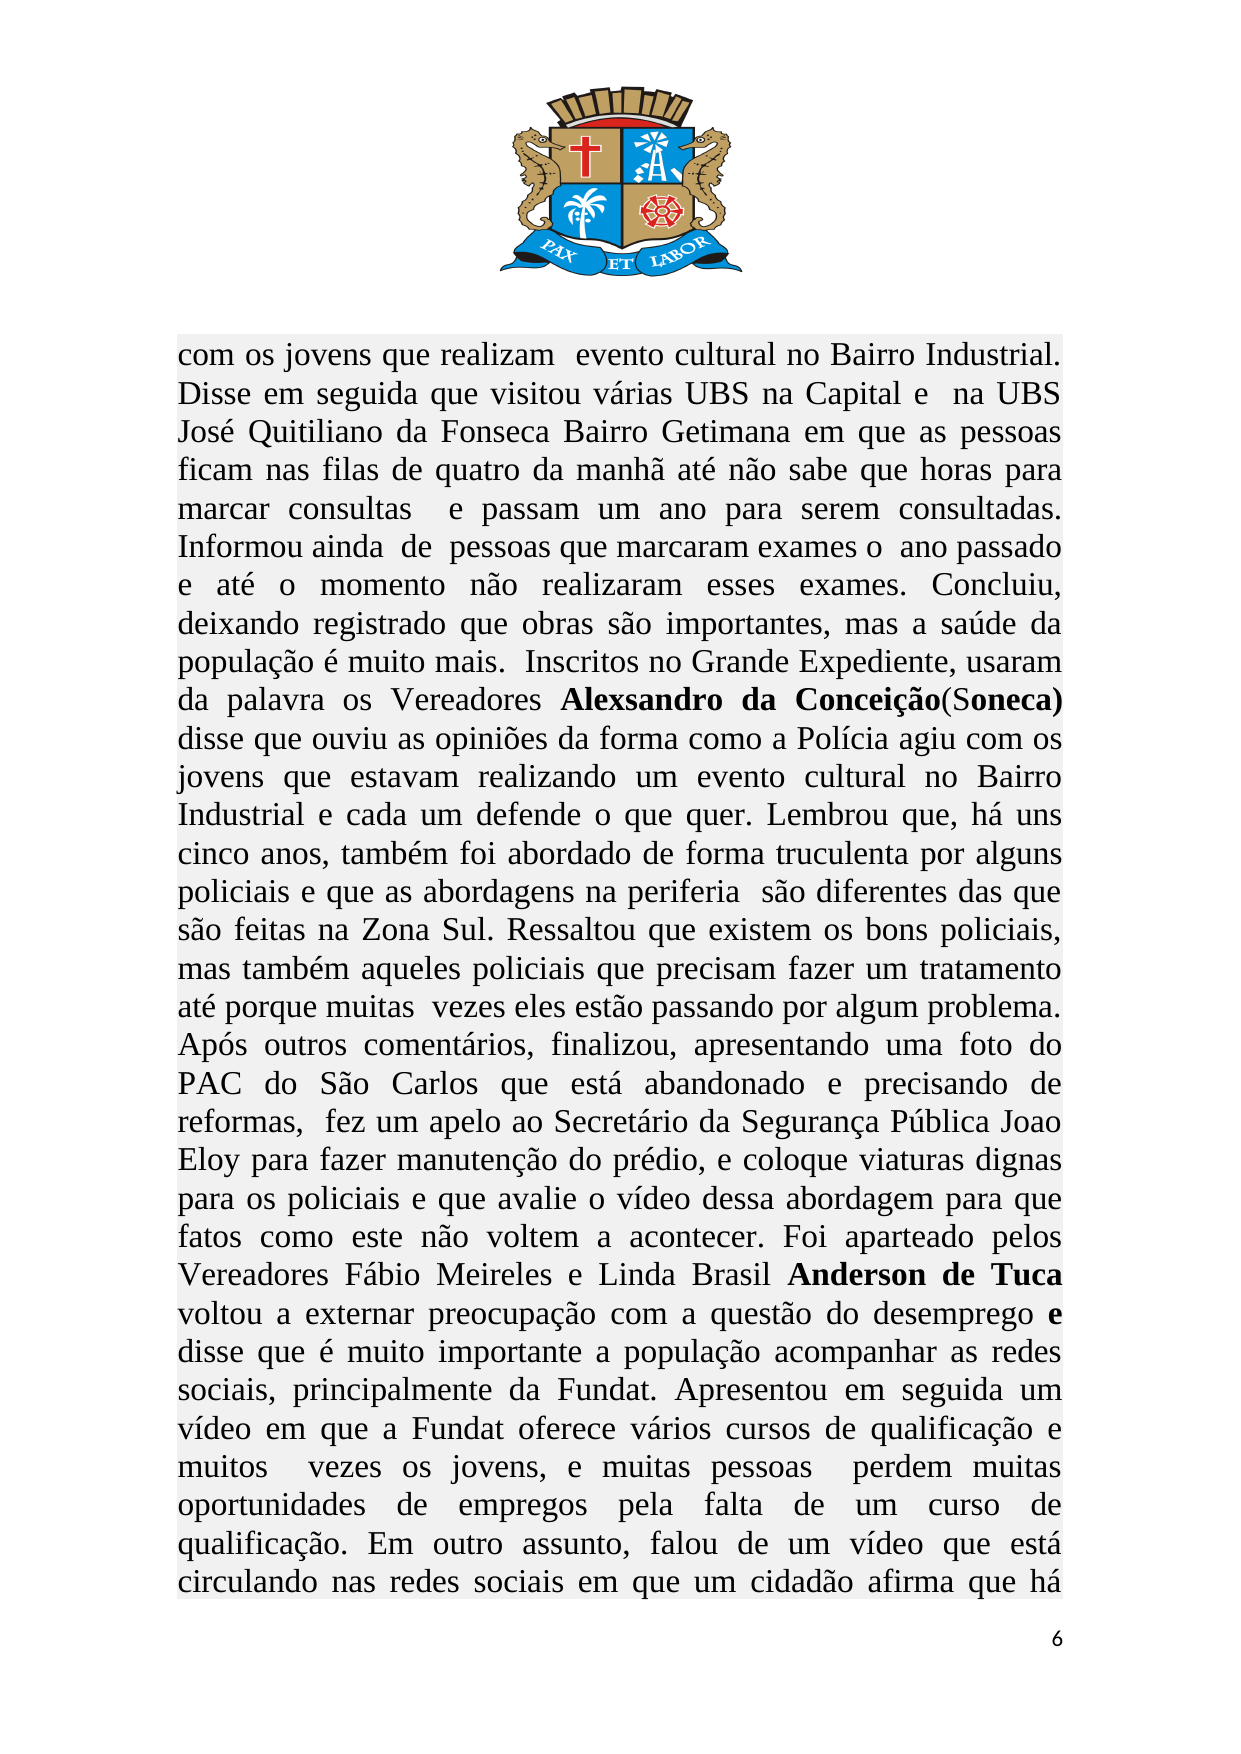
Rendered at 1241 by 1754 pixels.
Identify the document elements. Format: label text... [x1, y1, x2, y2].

picture [488, 73, 753, 307]
